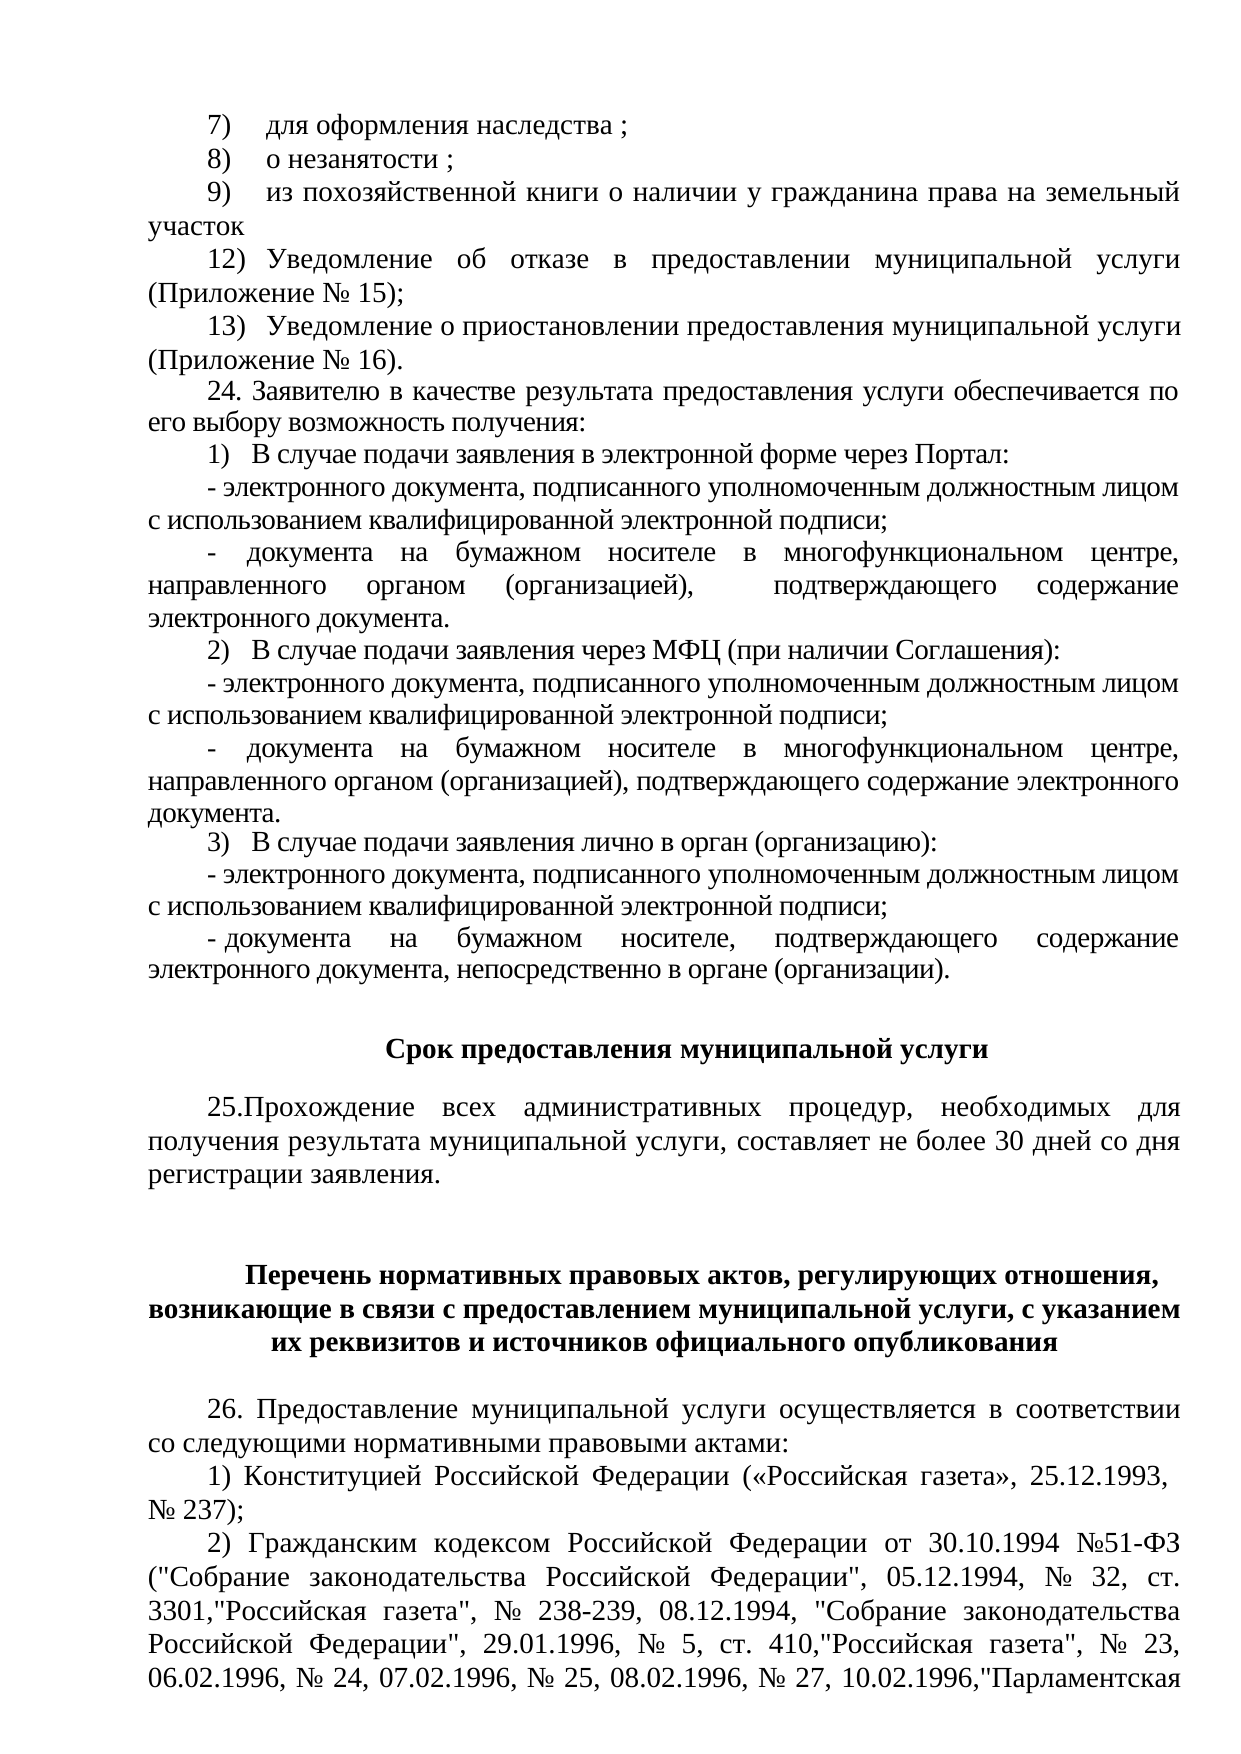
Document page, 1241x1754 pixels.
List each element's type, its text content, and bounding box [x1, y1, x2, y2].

list Справка о незанятости (Приложение №11); [148, 141, 1181, 174]
text Срок предоставления муниципальной услуги [148, 1031, 1181, 1064]
text 26. Предоставление муниципальной услуги осуществляется в соответствии со следующими нормативными правовыми актами: [148, 1391, 1181, 1458]
list документа на бумажном носителе, подтверждающего содержание электронного документа, непосредственно в органе (организации). [148, 922, 1179, 985]
text 24. Заявителю в качестве результата предоставления услуги обеспечивается по его выбору возможность получения: [148, 376, 1179, 438]
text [148, 1526, 1181, 1693]
list электронного документа, подписанного уполномоченным должностным лицом с использованием квалифицированной электронной подписи; [148, 666, 1179, 731]
list В случае подачи заявления через МФЦ (при наличии Соглашения): [148, 633, 1181, 666]
list электронного документа, подписанного уполномоченным должностным лицом с использованием квалифицированной электронной подписи; [148, 471, 1179, 536]
text Перечень нормативных правовых актов, регулирующих отношения, возникающие в связи с предоставлением муниципальной услуги, с указанием их реквизитов и источников официального опубликования [148, 1257, 1181, 1358]
list В случае подачи заявления лично в орган (организацию): [148, 829, 1181, 857]
list документа на бумажном носителе в многофункциональном центре, направленного органом (организацией), подтверждающего содержание электронного документа. [148, 731, 1179, 829]
list Уведомление об отказе в предоставлении муниципальной услуги (Приложение № 15); [148, 241, 1181, 308]
list электронного документа, подписанного уполномоченным должностным лицом с использованием квалифицированной электронной подписи; [148, 858, 1179, 922]
list документа на бумажном носителе в многофункциональном центре, направленного органом (организацией), подтверждающего содержание электронного документа. [148, 536, 1179, 633]
list В случае подачи заявления в электронной форме через Портал: [148, 438, 1181, 471]
list Выписка из похозяйственной книги о наличии у гражданина права на земельный участок (Приложение №12); [148, 174, 1181, 241]
text 25.Прохождение всех административных процедур, необходимых для получения результата муниципальной услуги, составляет не более 30 дней со дня регистрации заявления. [148, 1089, 1181, 1190]
text 1) Конституцией Российской Федерации («Российская газета», 25.12.1993, № 237); [148, 1458, 1181, 1526]
list Справка для оформления наследства (Приложение №10); [148, 107, 1181, 141]
list Уведомление о приостановлении предоставления муниципальной услуги (Приложение № 16). [148, 308, 1181, 376]
